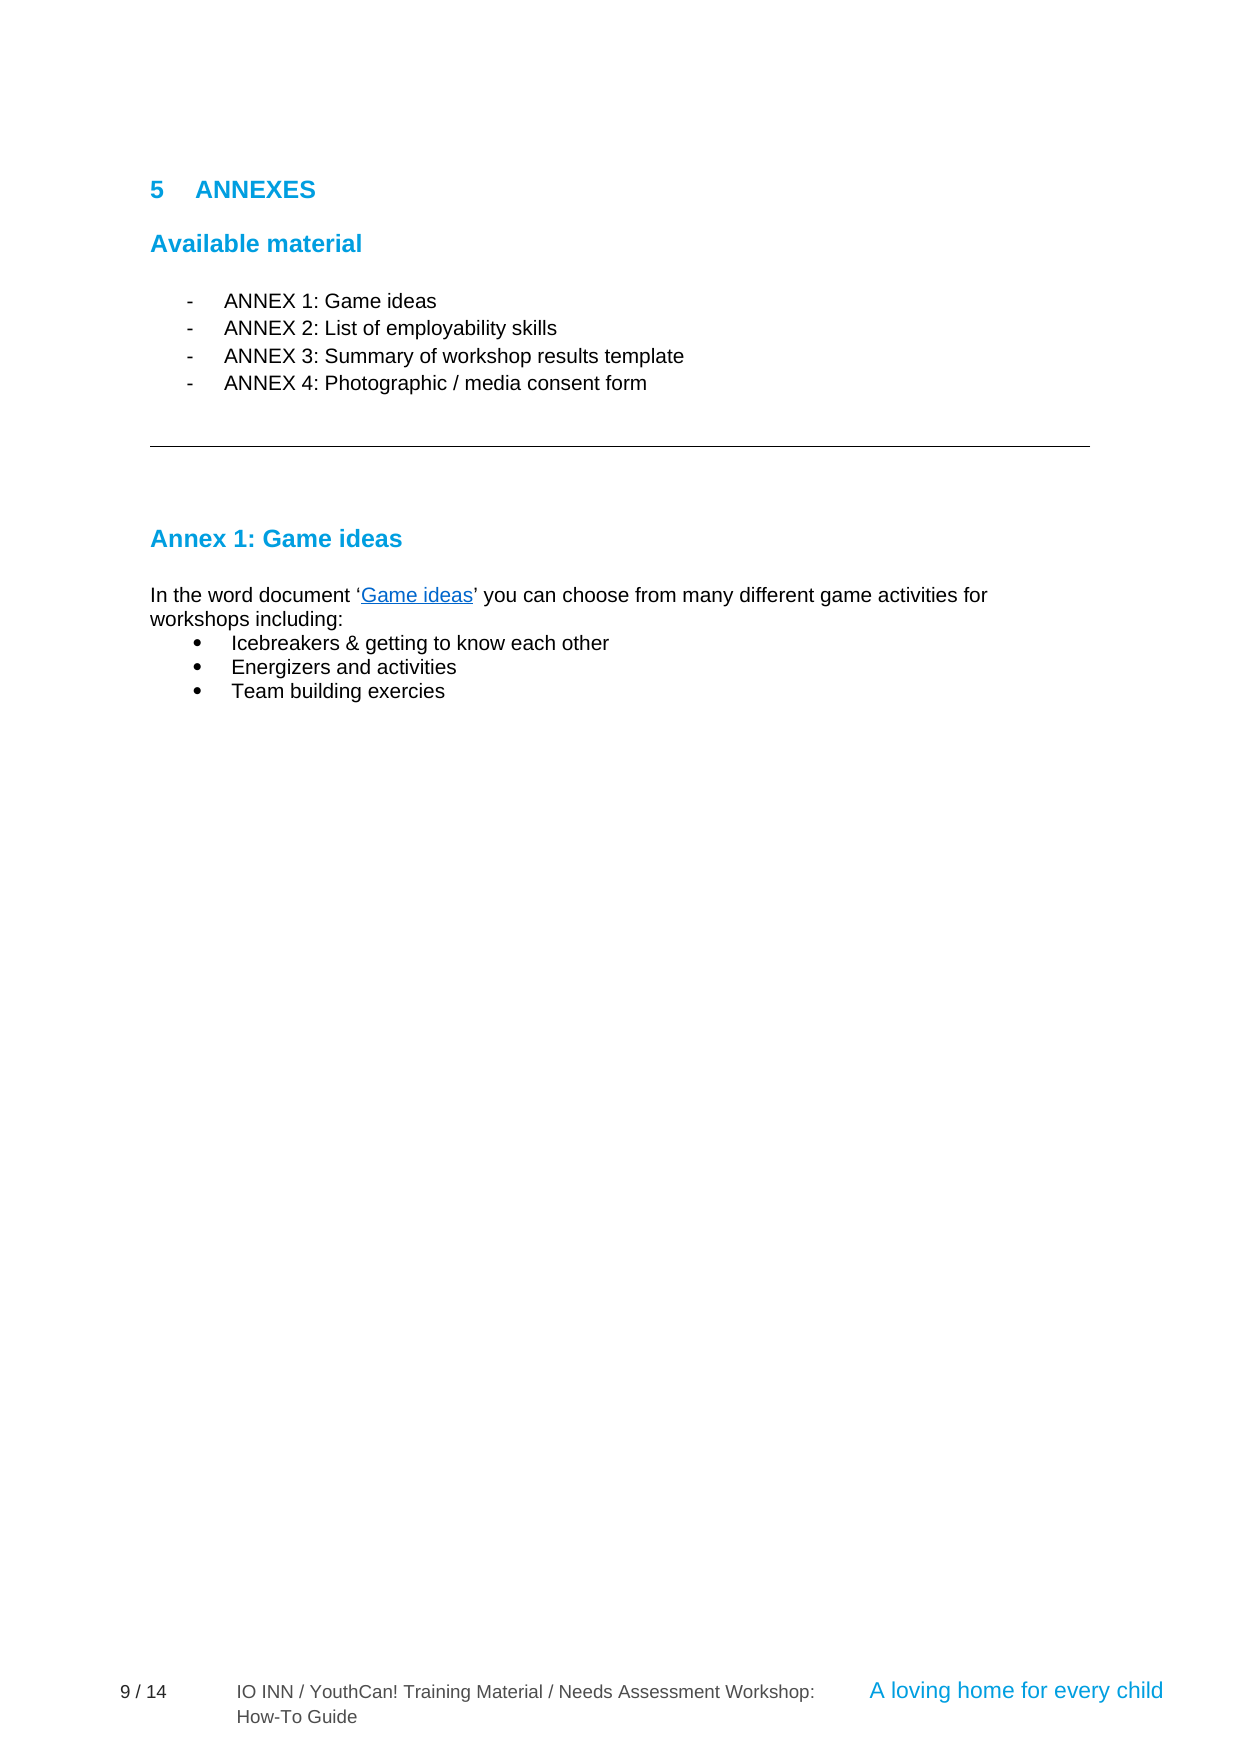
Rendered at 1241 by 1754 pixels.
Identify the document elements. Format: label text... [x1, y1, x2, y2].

list ANNEX 4: Photographic / media consent form [186, 371, 1090, 395]
list ANNEX 1: Game ideas [186, 289, 1090, 313]
list Team building exercies [193, 678, 1090, 703]
text In the word document ‘Game ideas’ you can choose from many different game activities for workshops including: [150, 582, 1090, 630]
subtitle Annex 1: Game ideas [150, 523, 1090, 552]
subtitle ANNEXES [150, 175, 1090, 204]
list ANNEX 2: List of employability skills [186, 316, 1090, 340]
list ANNEX 3: Summary of workshop results template [186, 344, 1090, 368]
list Energizers and activities [193, 654, 1090, 678]
subtitle Available material [150, 229, 1090, 257]
list Icebreakers & getting to know each other [193, 630, 1090, 654]
